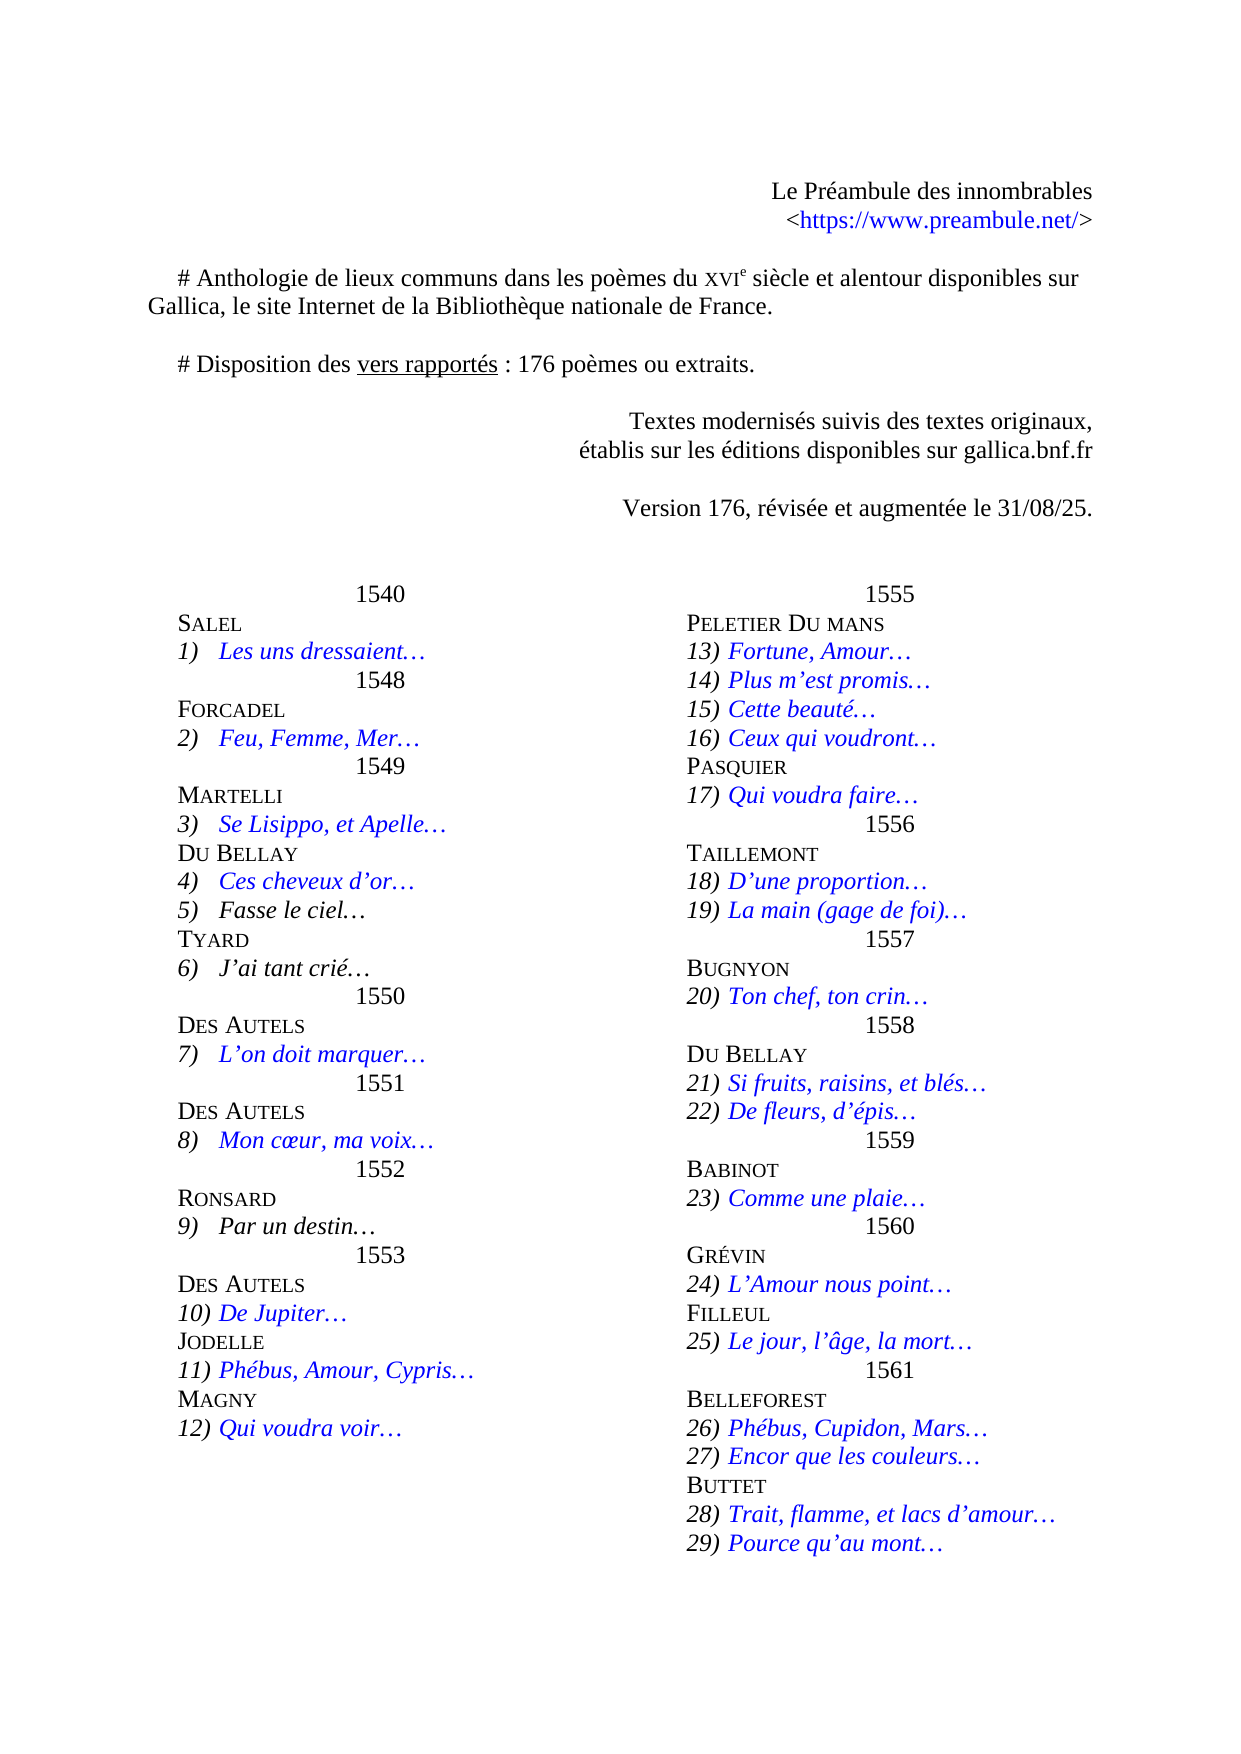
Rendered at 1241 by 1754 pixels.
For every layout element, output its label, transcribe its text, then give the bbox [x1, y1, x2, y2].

text Bugnyon [657, 953, 1093, 981]
text Des Autels [148, 1010, 583, 1039]
text établis sur les éditions disponibles sur gallica.bnf.fr [148, 435, 1093, 464]
list Phébus, Amour, Cypris… [177, 1355, 583, 1384]
text 1550 [148, 981, 583, 1010]
list Qui voudra faire… [686, 780, 1093, 809]
text Babinot [657, 1154, 1093, 1183]
text 1555 [657, 579, 1093, 608]
text Buttet [657, 1470, 1093, 1499]
text Forcadel [148, 694, 583, 723]
list Mon cœur, ma voix… [177, 1125, 583, 1154]
text Le Préambule des innombrables [148, 176, 1093, 205]
text 1549 [148, 751, 583, 780]
list Fasse le ciel… [177, 895, 583, 924]
text Salel [148, 608, 583, 636]
text Pasquier [657, 751, 1093, 780]
list Ces cheveux d’or… [177, 866, 583, 895]
list De Jupiter… [177, 1298, 583, 1326]
text 1556 [657, 809, 1093, 838]
text 1558 [657, 1010, 1093, 1039]
text Taillemont [657, 838, 1093, 866]
text 1552 [148, 1154, 583, 1183]
list De fleurs, d’épis… [686, 1096, 1093, 1125]
list Par un destin… [177, 1211, 583, 1240]
list Fortune, Amour… [686, 636, 1093, 665]
list Phébus, Cupidon, Mars… [686, 1413, 1093, 1441]
list La main (gage de foi)… [686, 895, 1093, 924]
text Filleul [657, 1298, 1093, 1326]
text Martelli [148, 780, 583, 809]
list Le jour, l’âge, la mort… [686, 1326, 1093, 1355]
list Feu, Femme, Mer… [177, 723, 583, 751]
list J’ai tant crié… [177, 953, 583, 981]
list D’une proportion… [686, 866, 1093, 895]
list Plus m’est promis… [686, 665, 1093, 694]
text 1561 [657, 1355, 1093, 1384]
text Tyard [148, 924, 583, 953]
text 1551 [148, 1068, 583, 1096]
text 1560 [657, 1211, 1093, 1240]
text Du Bellay [148, 838, 583, 866]
text # Anthologie de lieux communs dans les poèmes du xvie siècle et alentour disponibles sur Gallica, le site Internet de la Bibliothèque nationale de France. [148, 263, 1093, 320]
list Qui voudra voir… [177, 1413, 583, 1441]
list Trait, flamme, et lacs d’amour… [686, 1499, 1093, 1528]
text Version 176, révisée et augmentée le 31/08/25. [148, 493, 1093, 521]
text Des Autels [148, 1096, 583, 1125]
text Peletier Du mans [657, 608, 1093, 636]
text 1553 [148, 1240, 583, 1269]
text Jodelle [148, 1326, 583, 1355]
text <https://www.preambule.net/> [148, 205, 1093, 234]
text Du Bellay [657, 1039, 1093, 1068]
list Encor que les couleurs… [686, 1441, 1093, 1470]
list Si fruits, raisins, et blés… [686, 1068, 1093, 1096]
text 1559 [657, 1125, 1093, 1154]
text Belleforest [657, 1384, 1093, 1413]
list Comme une plaie… [686, 1183, 1093, 1211]
list Ceux qui voudront… [686, 723, 1093, 751]
list L’Amour nous point… [686, 1269, 1093, 1298]
text 1540 [148, 579, 583, 608]
text 1557 [657, 924, 1093, 953]
list Se Lisippo, et Apelle… [177, 809, 583, 838]
list L’on doit marquer… [177, 1039, 583, 1068]
text Ronsard [148, 1183, 583, 1211]
text Des Autels [148, 1269, 583, 1298]
text # Disposition des vers rapportés : 176 poèmes ou extraits. [148, 349, 1093, 378]
text Textes modernisés suivis des textes originaux, [148, 406, 1093, 435]
list Cette beauté… [686, 694, 1093, 723]
text Grévin [657, 1240, 1093, 1269]
list Pource qu’au mont… [686, 1528, 1093, 1556]
list Les uns dressaient… [177, 636, 583, 665]
text Magny [148, 1384, 583, 1413]
list Ton chef, ton crin… [686, 981, 1093, 1010]
text 1548 [148, 665, 583, 694]
